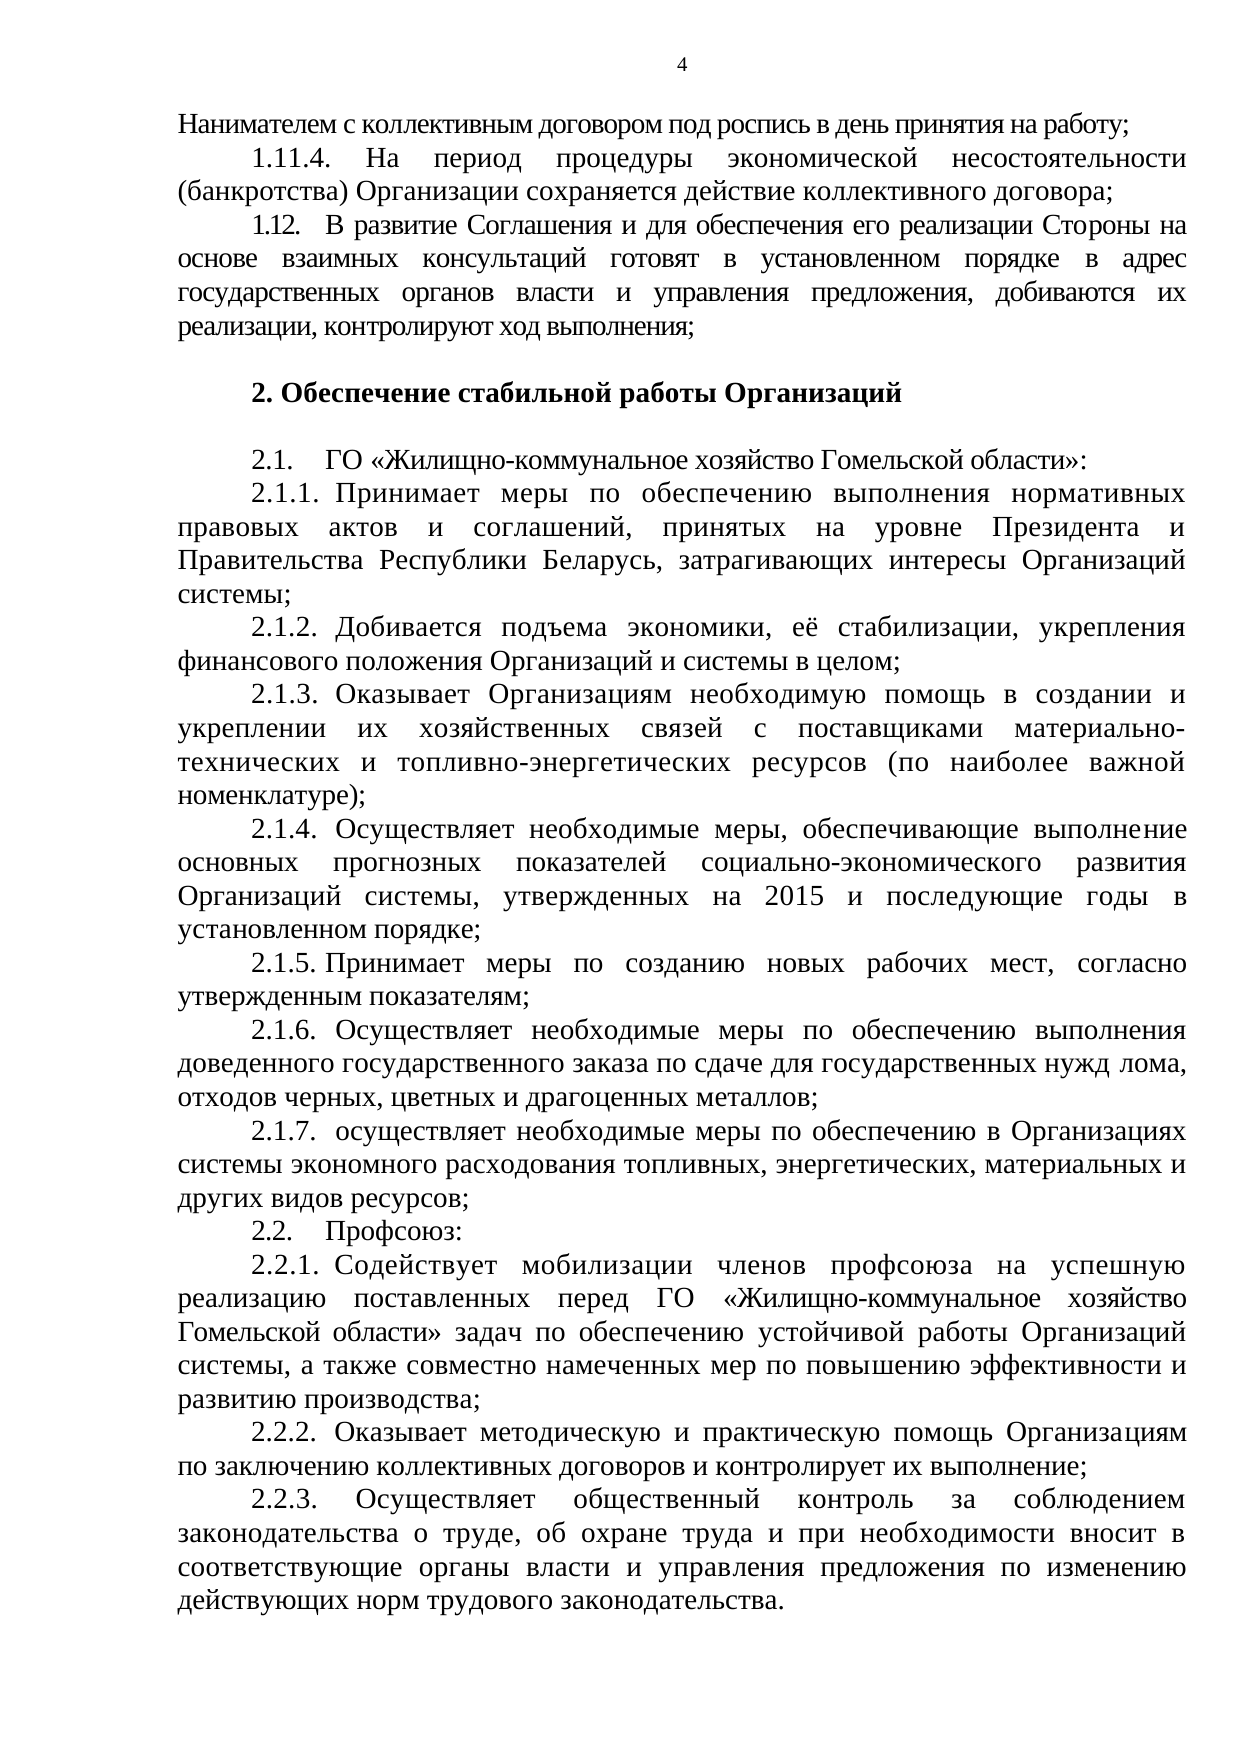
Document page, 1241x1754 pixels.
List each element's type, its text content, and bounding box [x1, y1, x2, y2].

list Осуществляет необходимые меры по обеспечению выполнения доведенного государственного заказа по сдаче для государственных нужд лома, отходов черных, цветных и драгоценных металлов; [177, 1012, 1187, 1113]
text 1.12. В развитие Соглашения и для обеспечения его реализации Стороны на основе взаимных консультаций готовят в установленном порядке в адрес государственных органов власти и управления предложения, добиваются их реализации, контролируют ход выполнения; [177, 207, 1187, 341]
text 2.1. ГО «Жилищно-коммунальное хозяйство Гомельской области»: [177, 442, 1187, 475]
list Оказывает методическую и практическую помощь Организациям по заключению коллективных договоров и контролирует их выполнение; [177, 1414, 1187, 1482]
list Принимает меры по обеспечению выполнения нормативных правовых актов и соглашений, принятых на уровне Президента и Правительства Республики Беларусь, затрагивающих интересы Организаций системы; [177, 475, 1187, 609]
list Содействует мобилизации членов профсоюза на успешную реализацию поставленных перед ГО «Жилищно-коммунальное хозяйство Гомельской области» задач по обеспечению устойчивой работы Организаций системы, а также совместно намеченных мер по повышению эффективности и развитию производства; [177, 1247, 1187, 1414]
text 2.2.3. Осуществляет общественный контроль за соблюдением законодательства о труде, об охране труда и при необходимости вносит в соответствующие органы власти и управления предложения по изменению действующих норм трудового законодательства. [177, 1482, 1187, 1616]
list Осуществляет необходимые меры, обеспечивающие выполнение основных прогнозных показателей социально-экономического развития Организаций системы, утвержденных на 2015 и последующие годы в установленном порядке; [177, 811, 1187, 945]
text 2.2. Профсоюз: [177, 1213, 1187, 1247]
text 2. Обеспечение стабильной работы Организаций [177, 375, 1187, 408]
list Добивается подъема экономики, её стабилизации, укрепления финансового положения Организаций и системы в целом; [177, 609, 1187, 677]
list осуществляет необходимые меры по обеспечению в Организациях системы экономного расходования топливных, энергетических, материальных и других видов ресурсов; [177, 1113, 1187, 1213]
list Принимает меры по созданию новых рабочих мест, согласно утвержденным показателям; [177, 945, 1187, 1012]
text 1.11.4. На период процедуры экономической несостоятельности (банкротства) Организации сохраняется действие коллективного договора; [177, 140, 1187, 207]
list Оказывает Организациям необходимую помощь в создании и укреплении их хозяйственных связей с поставщиками материально-технических и топливно-энергетических ресурсов (по наиболее важной номенклатуре); [177, 677, 1187, 811]
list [177, 106, 1187, 140]
